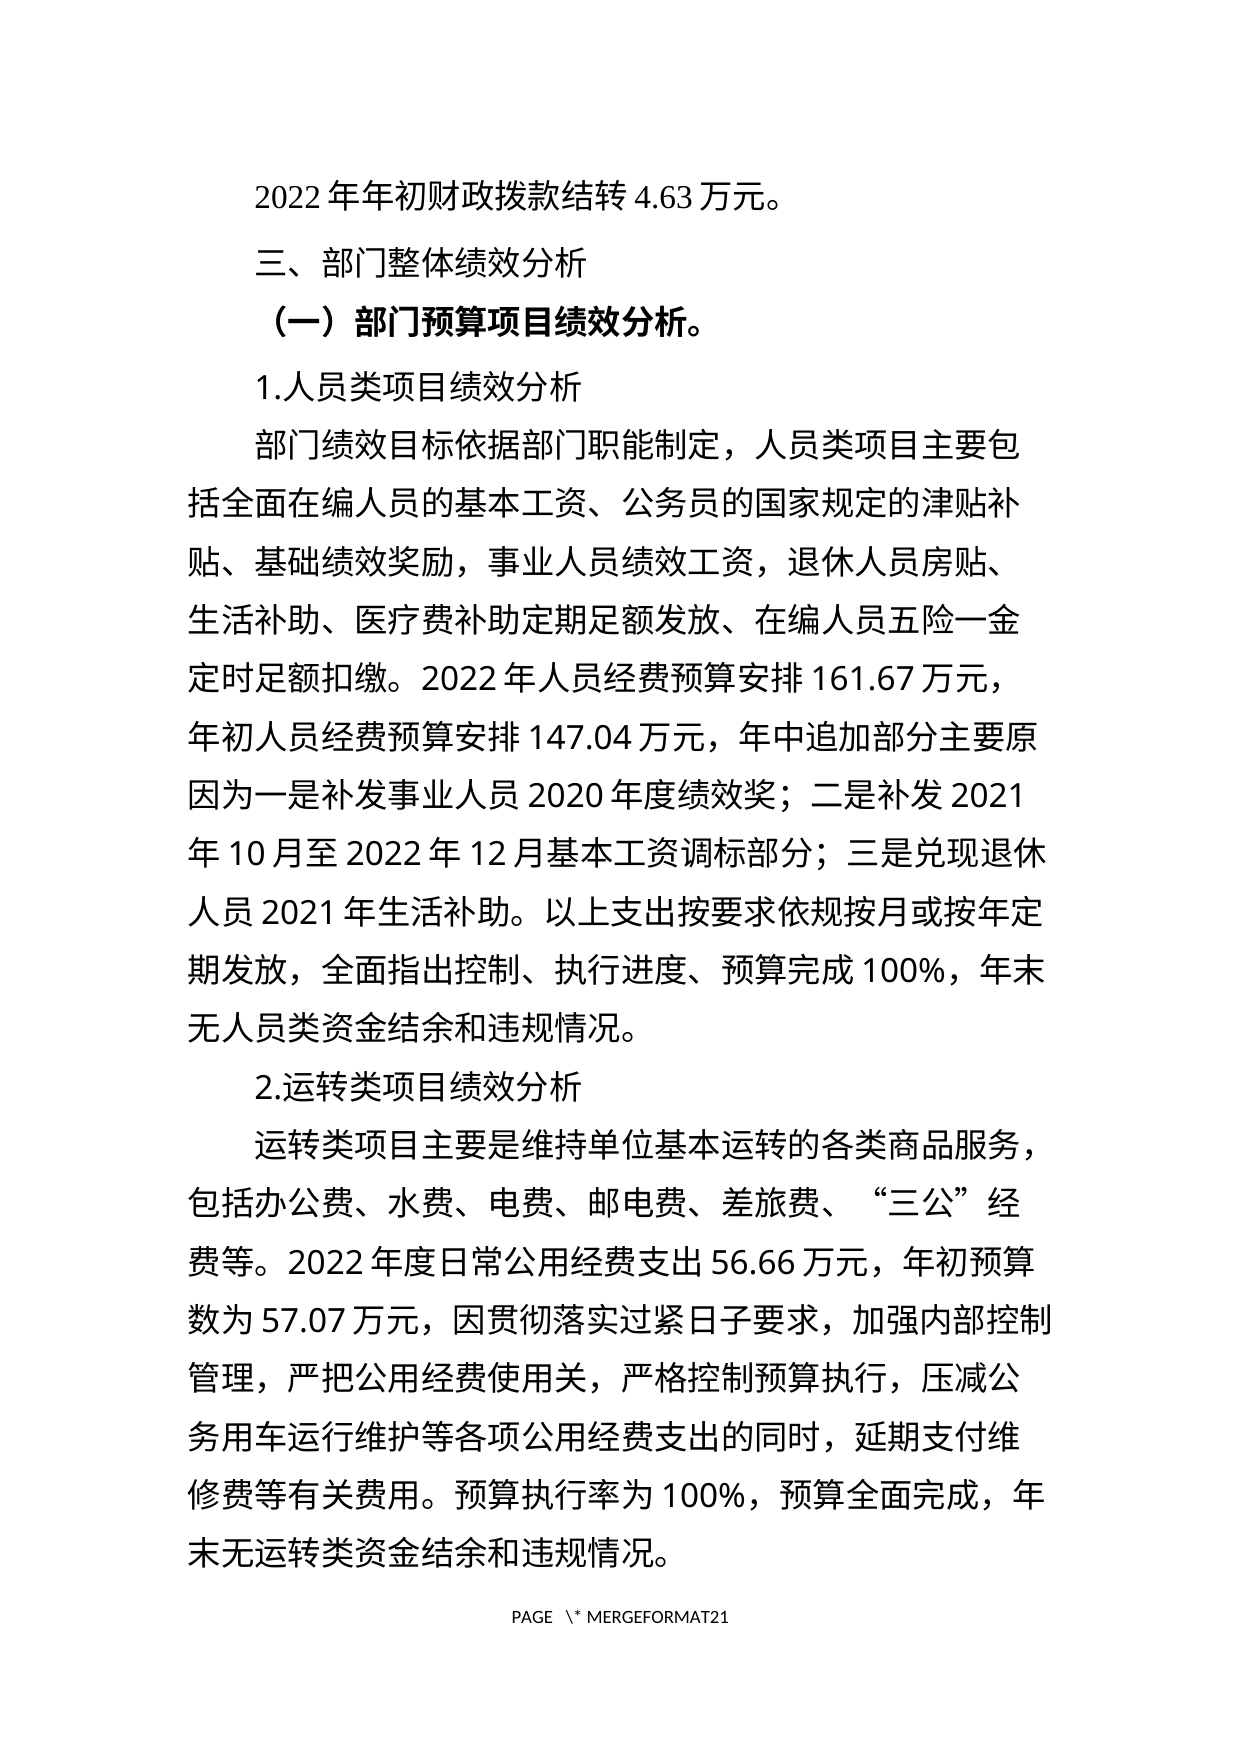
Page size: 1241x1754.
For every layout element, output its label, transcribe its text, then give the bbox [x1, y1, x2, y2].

text 2.运转类项目绩效分析 [187, 1052, 1053, 1111]
text 2022年年初财政拨款结转4.63万元。 [187, 162, 1053, 227]
text （一）部门预算项目绩效分析。 [187, 287, 1053, 352]
text 1.人员类项目绩效分析 [187, 352, 1053, 411]
text 三、部门整体绩效分析 [187, 227, 1053, 287]
text 运转类项目主要是维持单位基本运转的各类商品服务，包括办公费、水费、电费、邮电费、差旅费、“三公”经费等。2022年度日常公用经费支出56.66万元，年初预算数为57.07万元，因贯彻落实过紧日子要求，加强内部控制管理，严把公用经费使用关，严格控制预算执行，压减公务用车运行维护等各项公用经费支出的同时，延期支付维修费等有关费用。预算执行率为100%，预算全面完成，年末无运转类资金结余和违规情况。 [187, 1111, 1053, 1577]
text 部门绩效目标依据部门职能制定，人员类项目主要包括全面在编人员的基本工资、公务员的国家规定的津贴补贴、基础绩效奖励，事业人员绩效工资，退休人员房贴、生活补助、医疗费补助定期足额发放、在编人员五险一金定时足额扣缴。2022年人员经费预算安排161.67万元，年初人员经费预算安排147.04万元，年中追加部分主要原因为一是补发事业人员2020年度绩效奖；二是补发2021年10月至2022年12月基本工资调标部分；三是兑现退休人员2021年生活补助。以上支出按要求依规按月或按年定期发放，全面指出控制、执行进度、预算完成100%，年末无人员类资金结余和违规情况。 [187, 411, 1053, 1052]
